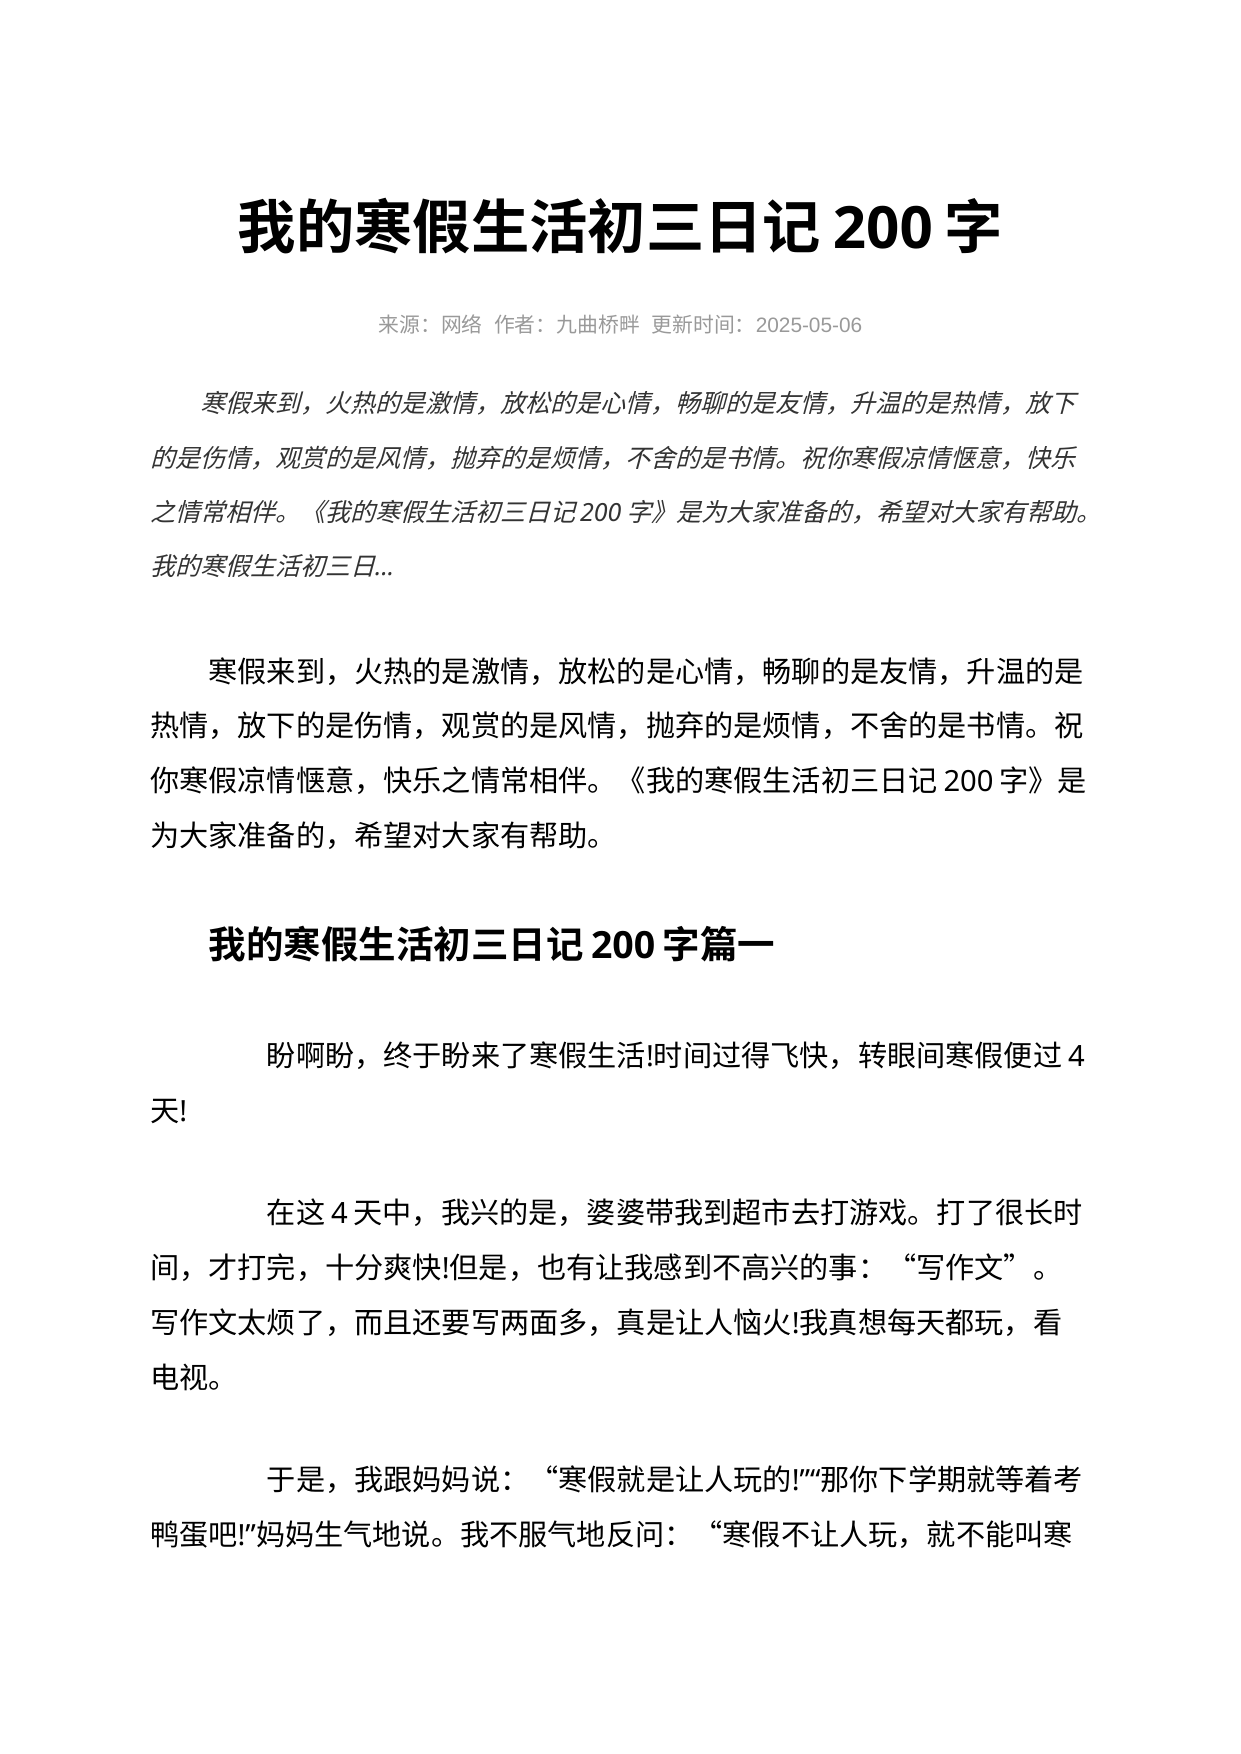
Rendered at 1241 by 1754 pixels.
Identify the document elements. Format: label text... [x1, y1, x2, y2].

text 寒假来到，火热的是激情，放松的是心情，畅聊的是友情，升温的是热情，放下的是伤情，观赏的是风情，抛弃的是烦情，不舍的是书情。祝你寒假凉情惬意，快乐之情常相伴。《我的寒假生活初三日记200字》是为大家准备的，希望对大家有帮助。我的寒假生活初三日... [150, 384, 1090, 583]
text 寒假来到，火热的是激情，放松的是心情，畅聊的是友情，升温的是热情，放下的是伤情，观赏的是风情，抛弃的是烦情，不舍的是书情。祝你寒假凉情惬意，快乐之情常相伴。《我的寒假生活初三日记200字》是为大家准备的，希望对大家有帮助。 [150, 648, 1090, 855]
subtitle 我的寒假生活初三日记200字 [150, 181, 1090, 266]
text 来源：网络 作者：九曲桥畔 更新时间：2025-05-06 [150, 313, 1090, 337]
text 我的寒假生活初三日记200字篇一 [150, 915, 1090, 969]
text 在这4天中，我兴的是，婆婆带我到超市去打游戏。打了很长时间，才打完，十分爽快!但是，也有让我感到不高兴的事：“写作文”。写作文太烦了，而且还要写两面多，真是让人恼火!我真想每天都玩，看电视。 [150, 1189, 1090, 1397]
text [150, 1456, 1090, 1553]
text 盼啊盼，终于盼来了寒假生活!时间过得飞快，转眼间寒假便过4天! [150, 1032, 1090, 1130]
